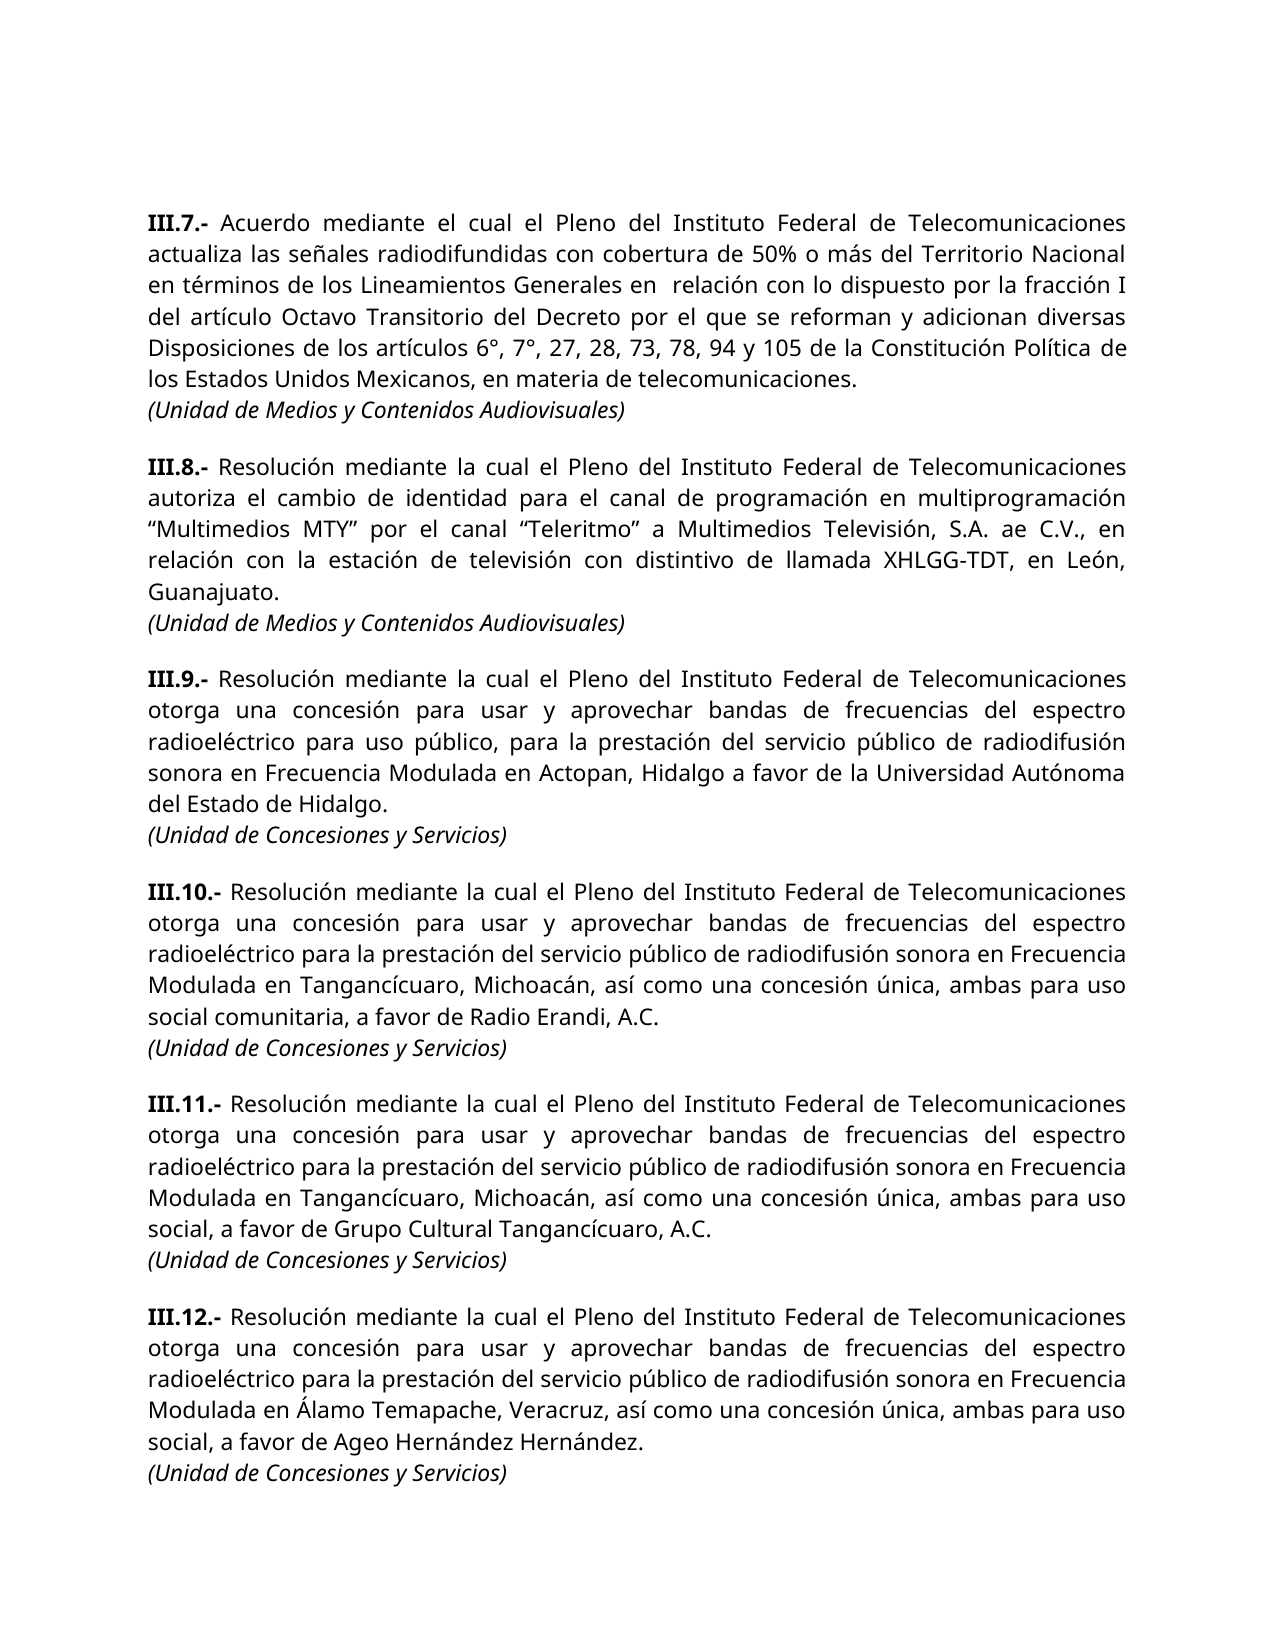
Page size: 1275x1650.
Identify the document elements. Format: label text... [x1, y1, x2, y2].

text (Unidad de Medios y Contenidos Audiovisuales) [148, 607, 1127, 638]
text III.9.- Resolución mediante la cual el Pleno del Instituto Federal de Telecomunicaciones otorga una concesión para usar y aprovechar bandas de frecuencias del espectro radioeléctrico para uso público, para la prestación del servicio público de radiodifusión sonora en Frecuencia Modulada en Actopan, Hidalgo a favor de la Universidad Autónoma del Estado de Hidalgo. [148, 663, 1127, 819]
text III.12.- Resolución mediante la cual el Pleno del Instituto Federal de Telecomunicaciones otorga una concesión para usar y aprovechar bandas de frecuencias del espectro radioeléctrico para la prestación del servicio público de radiodifusión sonora en Frecuencia Modulada en Álamo Temapache, Veracruz, así como una concesión única, ambas para uso social, a favor de Ageo Hernández Hernández. [148, 1301, 1127, 1457]
text (Unidad de Medios y Contenidos Audiovisuales) [148, 394, 1127, 426]
text (Unidad de Concesiones y Servicios) [148, 1244, 1127, 1276]
text (Unidad de Concesiones y Servicios) [148, 1457, 1127, 1488]
text (Unidad de Concesiones y Servicios) [148, 819, 1127, 851]
text III.7.- Acuerdo mediante el cual el Pleno del Instituto Federal de Telecomunicaciones actualiza las señales radiodifundidas con cobertura de 50% o más del Territorio Nacional en términos de los Lineamientos Generales en relación con lo dispuesto por la fracción I del artículo Octavo Transitorio del Decreto por el que se reforman y adicionan diversas Disposiciones de los artículos 6°, 7°, 27, 28, 73, 78, 94 y 105 de la Constitución Política de los Estados Unidos Mexicanos, en materia de telecomunicaciones. [148, 207, 1127, 394]
text (Unidad de Concesiones y Servicios) [148, 1032, 1127, 1063]
text III.8.- Resolución mediante la cual el Pleno del Instituto Federal de Telecomunicaciones autoriza el cambio de identidad para el canal de programación en multiprogramación “Multimedios MTY” por el canal “Teleritmo” a Multimedios Televisión, S.A. ae C.V., en relación con la estación de televisión con distintivo de llamada XHLGG-TDT, en León, Guanajuato. [148, 451, 1127, 607]
text III.11.- Resolución mediante la cual el Pleno del Instituto Federal de Telecomunicaciones otorga una concesión para usar y aprovechar bandas de frecuencias del espectro radioeléctrico para la prestación del servicio público de radiodifusión sonora en Frecuencia Modulada en Tangancícuaro, Michoacán, así como una concesión única, ambas para uso social, a favor de Grupo Cultural Tangancícuaro, A.C. [148, 1088, 1127, 1244]
text III.10.- Resolución mediante la cual el Pleno del Instituto Federal de Telecomunicaciones otorga una concesión para usar y aprovechar bandas de frecuencias del espectro radioeléctrico para la prestación del servicio público de radiodifusión sonora en Frecuencia Modulada en Tangancícuaro, Michoacán, así como una concesión única, ambas para uso social comunitaria, a favor de Radio Erandi, A.C. [148, 876, 1127, 1032]
